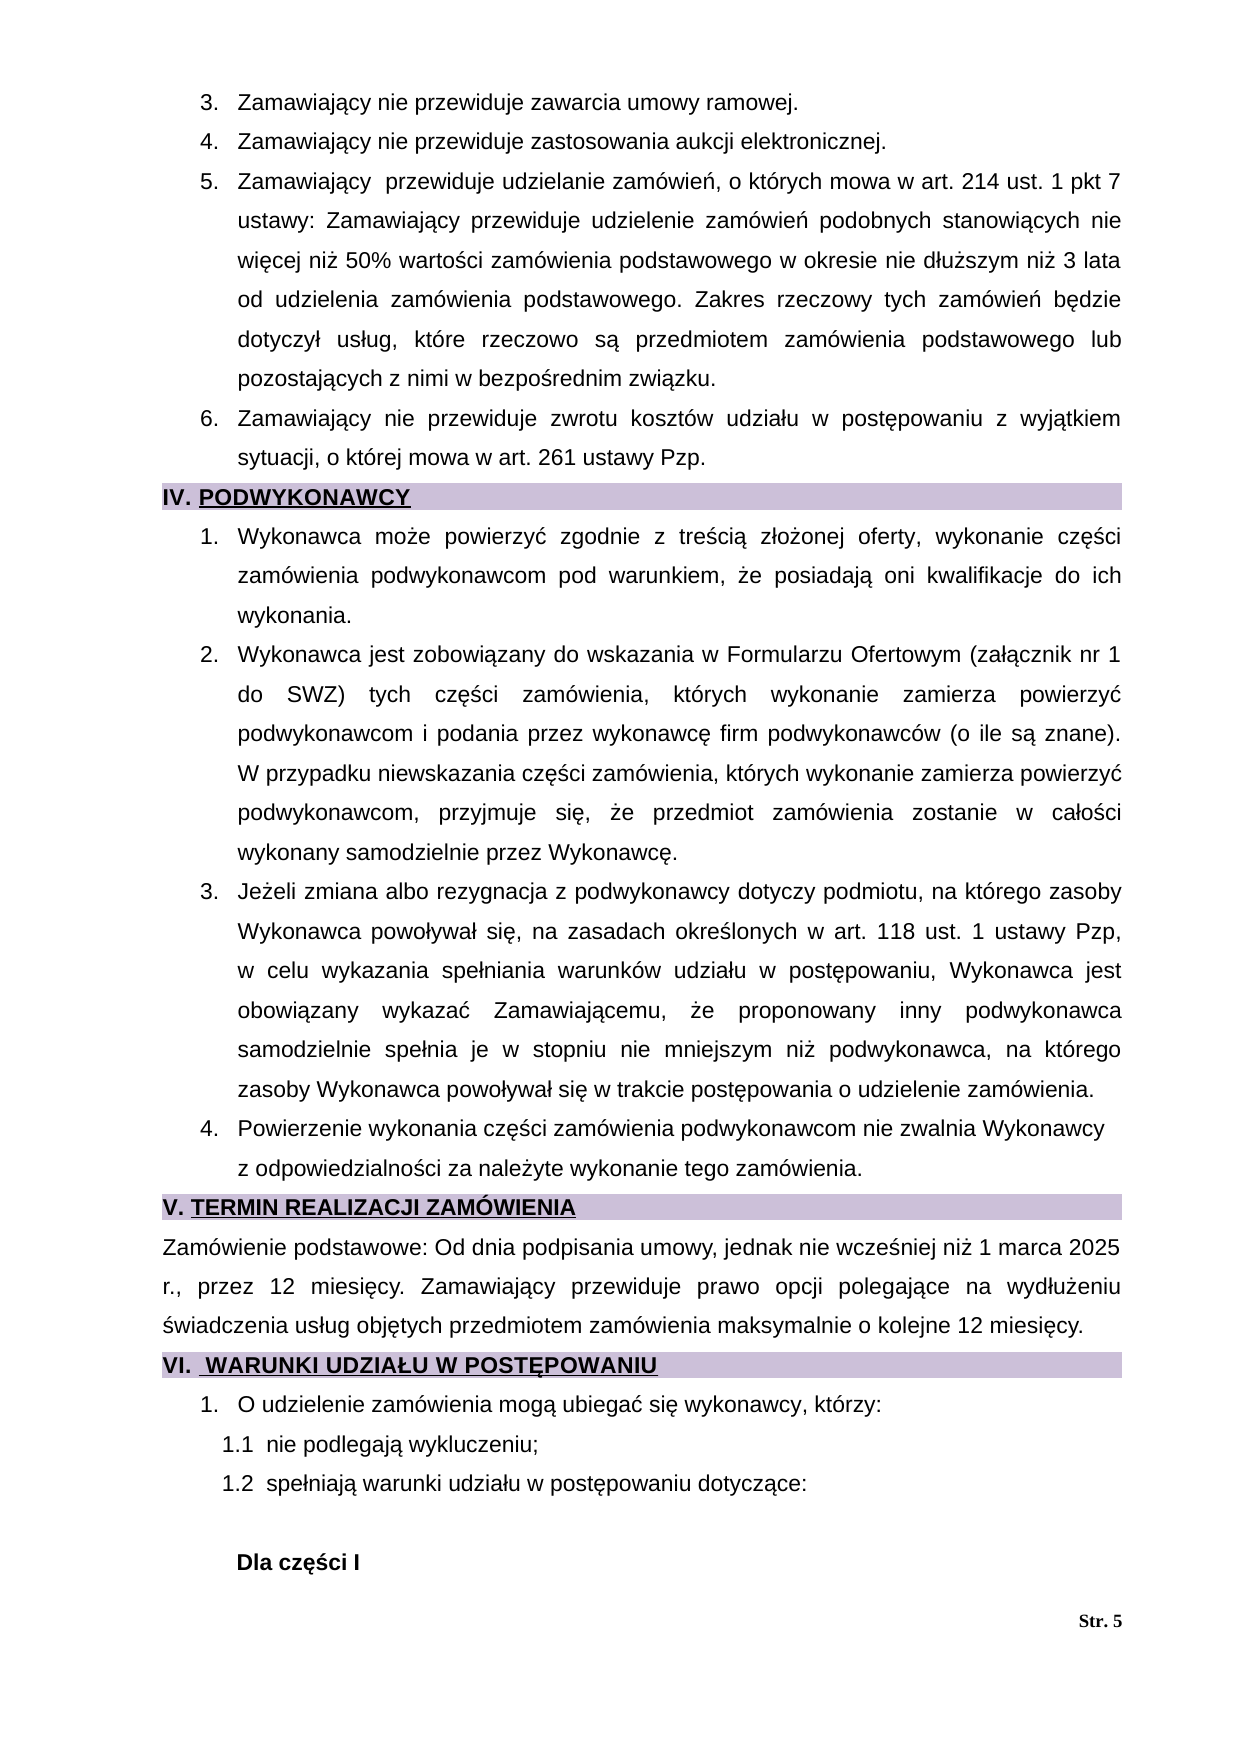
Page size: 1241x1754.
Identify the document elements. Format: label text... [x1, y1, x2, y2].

list Jeżeli zmiana albo rezygnacja z podwykonawcy dotyczy podmiotu, na którego zasoby Wykonawca powoływał się, na zasadach określonych w art. 118 ust. 1 ustawy Pzp, w celu wykazania spełniania warunków udziału w postępowaniu, Wykonawca jest obowiązany wykazać Zamawiającemu, że proponowany inny podwykonawca samodzielnie spełnia je w stopniu nie mniejszym niż podwykonawca, na którego zasoby Wykonawca powoływał się w trakcie postępowania o udzielenie zamówienia. [200, 878, 1122, 1102]
list Powierzenie wykonania części zamówienia podwykonawcom nie zwalnia Wykonawcy z odpowiedzialności za należyte wykonanie tego zamówienia. [200, 1115, 1122, 1181]
list Zamawiający nie przewiduje zwrotu kosztów udziału w postępowaniu z wyjątkiem sytuacji, o której mowa w art. 261 ustawy Pzp. [200, 404, 1122, 470]
subtitle V. TERMIN REALIZACJI ZAMÓWIENIA [162, 1194, 1122, 1220]
list Zamawiający nie przewiduje zawarcia umowy ramowej. [200, 89, 1122, 115]
subtitle VI. WARUNKI UDZIAŁU W POSTĘPOWANIU [162, 1352, 1122, 1378]
subtitle IV. PODWYKONAWCY [162, 483, 1122, 510]
list O udzielenie zamówienia mogą ubiegać się wykonawcy, którzy: [200, 1391, 1122, 1418]
text Zamówienie podstawowe: Od dnia podpisania umowy, jednak nie wcześniej niż 1 marca 2025 r., przez 12 miesięcy. Zamawiający przewiduje prawo opcji polegające na wydłużeniu świadczenia usług objętych przedmiotem zamówienia maksymalnie o kolejne 12 miesięcy. [162, 1233, 1122, 1339]
list Wykonawca może powierzyć zgodnie z treścią złożonej oferty, wykonanie części zamówienia podwykonawcom pod warunkiem, że posiadają oni kwalifikacje do ich wykonania. [200, 523, 1122, 628]
list Zamawiający przewiduje udzielanie zamówień, o których mowa w art. 214 ust. 1 pkt 7 ustawy: Zamawiający przewiduje udzielenie zamówień podobnych stanowiących nie więcej niż 50% wartości zamówienia podstawowego w okresie nie dłuższym niż 3 lata od udzielenia zamówienia podstawowego. Zakres rzeczowy tych zamówień będzie dotyczył usług, które rzeczowo są przedmiotem zamówienia podstawowego lub pozostających z nimi w bezpośrednim związku. [200, 168, 1122, 391]
list Wykonawca jest zobowiązany do wskazania w Formularzu Ofertowym (załącznik nr 1 do SWZ) tych części zamówienia, których wykonanie zamierza powierzyć podwykonawcom i podania przez wykonawcę firm podwykonawców (o ile są znane). W przypadku niewskazania części zamówienia, których wykonanie zamierza powierzyć podwykonawcom, przyjmuje się, że przedmiot zamówienia zostanie w całości wykonany samodzielnie przez Wykonawcę. [200, 641, 1122, 865]
list Zamawiający nie przewiduje zastosowania aukcji elektronicznej. [200, 128, 1122, 154]
list spełniają warunki udziału w postępowaniu dotyczące: [222, 1470, 1122, 1497]
list nie podlegają wykluczeniu; [222, 1431, 1122, 1457]
text Dla części I [192, 1549, 1122, 1576]
